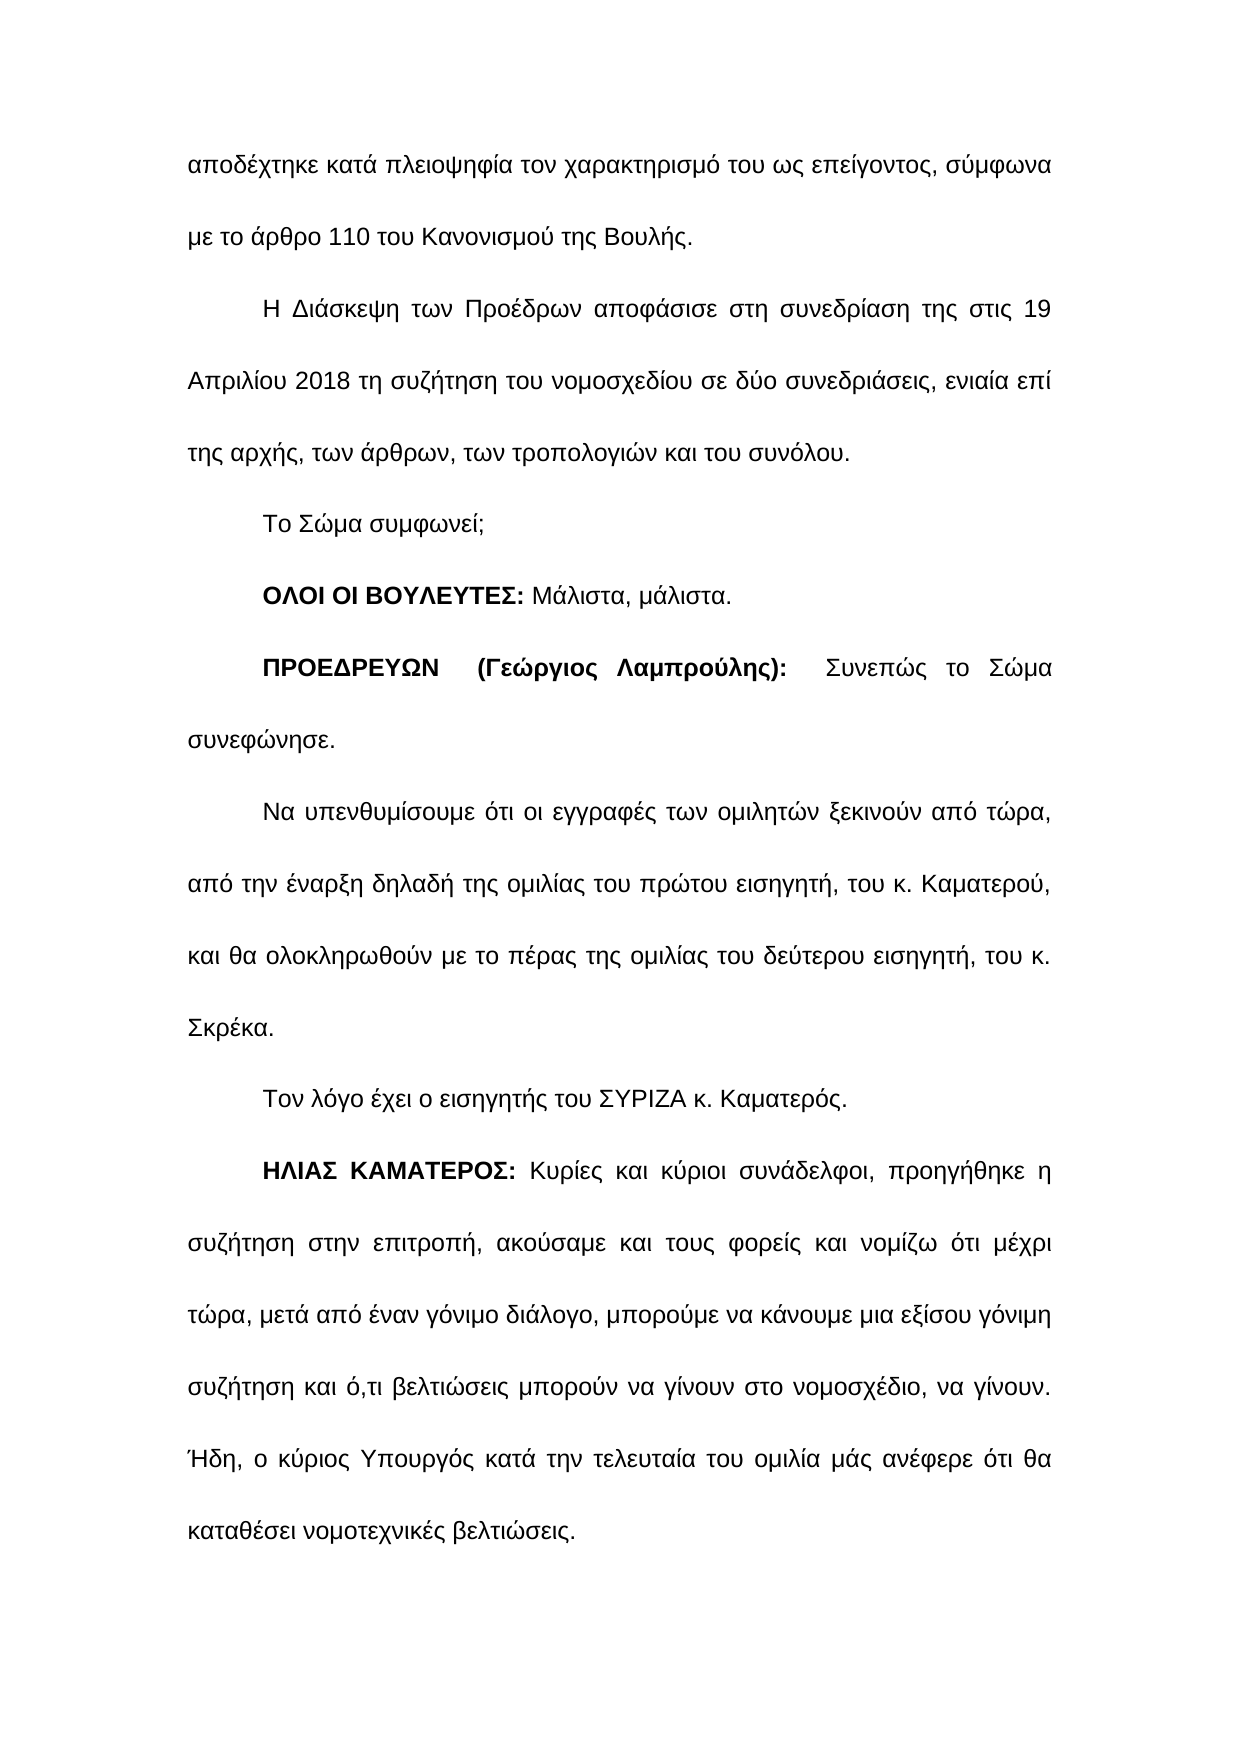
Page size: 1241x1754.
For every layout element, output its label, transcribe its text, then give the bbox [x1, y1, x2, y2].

text ΠΡΟΕΔΡΕΥΩΝ (Γεώργιος Λαμπρούλης): Συνεπώς το Σώμα συνεφώνησε. [187, 653, 1053, 754]
text Το Σώμα συμφωνεί; [187, 509, 1053, 538]
text ΟΛΟΙ ΟΙ ΒΟΥΛΕΥΤΕΣ: Μάλιστα, μάλιστα. [187, 581, 1053, 610]
text ΗΛΙΑΣ ΚΑΜΑΤΕΡΟΣ: Κυρίες και κύριοι συνάδελφοι, προηγήθηκε η συζήτηση στην επιτροπή, ακούσαμε και τους φορείς και νομίζω ότι μέχρι τώρα, μετά από έναν γόνιμο διάλογο, μπορούμε να κάνουμε μια εξίσου γόνιμη συζήτηση και ό,τι βελτιώσεις μπορούν να γίνουν στο νομοσχέδιο, να γίνουν. Ήδη, ο κύριος Υπουργός κατά την τελευταία του ομιλία μάς ανέφερε ότι θα καταθέσει νομοτεχνικές βελτιώσεις. [187, 1156, 1053, 1544]
text Να υπενθυμίσουμε ότι οι εγγραφές των ομιλητών ξεκινούν από τώρα, από την έναρξη δηλαδή της ομιλίας του πρώτου εισηγητή, του κ. Καματερού, και θα ολοκληρωθούν με το πέρας της ομιλίας του δεύτερου εισηγητή, του κ. Σκρέκα. [187, 797, 1053, 1041]
text Η Διάσκεψη των Προέδρων αποφάσισε στη συνεδρίαση της στις 19 Απριλίου 2018 τη συζήτηση του νομοσχεδίου σε δύο συνεδριάσεις, ενιαία επί της αρχής, των άρθρων, των τροπολογιών και του συνόλου. [187, 294, 1053, 466]
text Τον λόγο έχει ο εισηγητής του ΣΥΡΙΖΑ κ. Καματερός. [187, 1084, 1053, 1113]
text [187, 150, 1053, 251]
